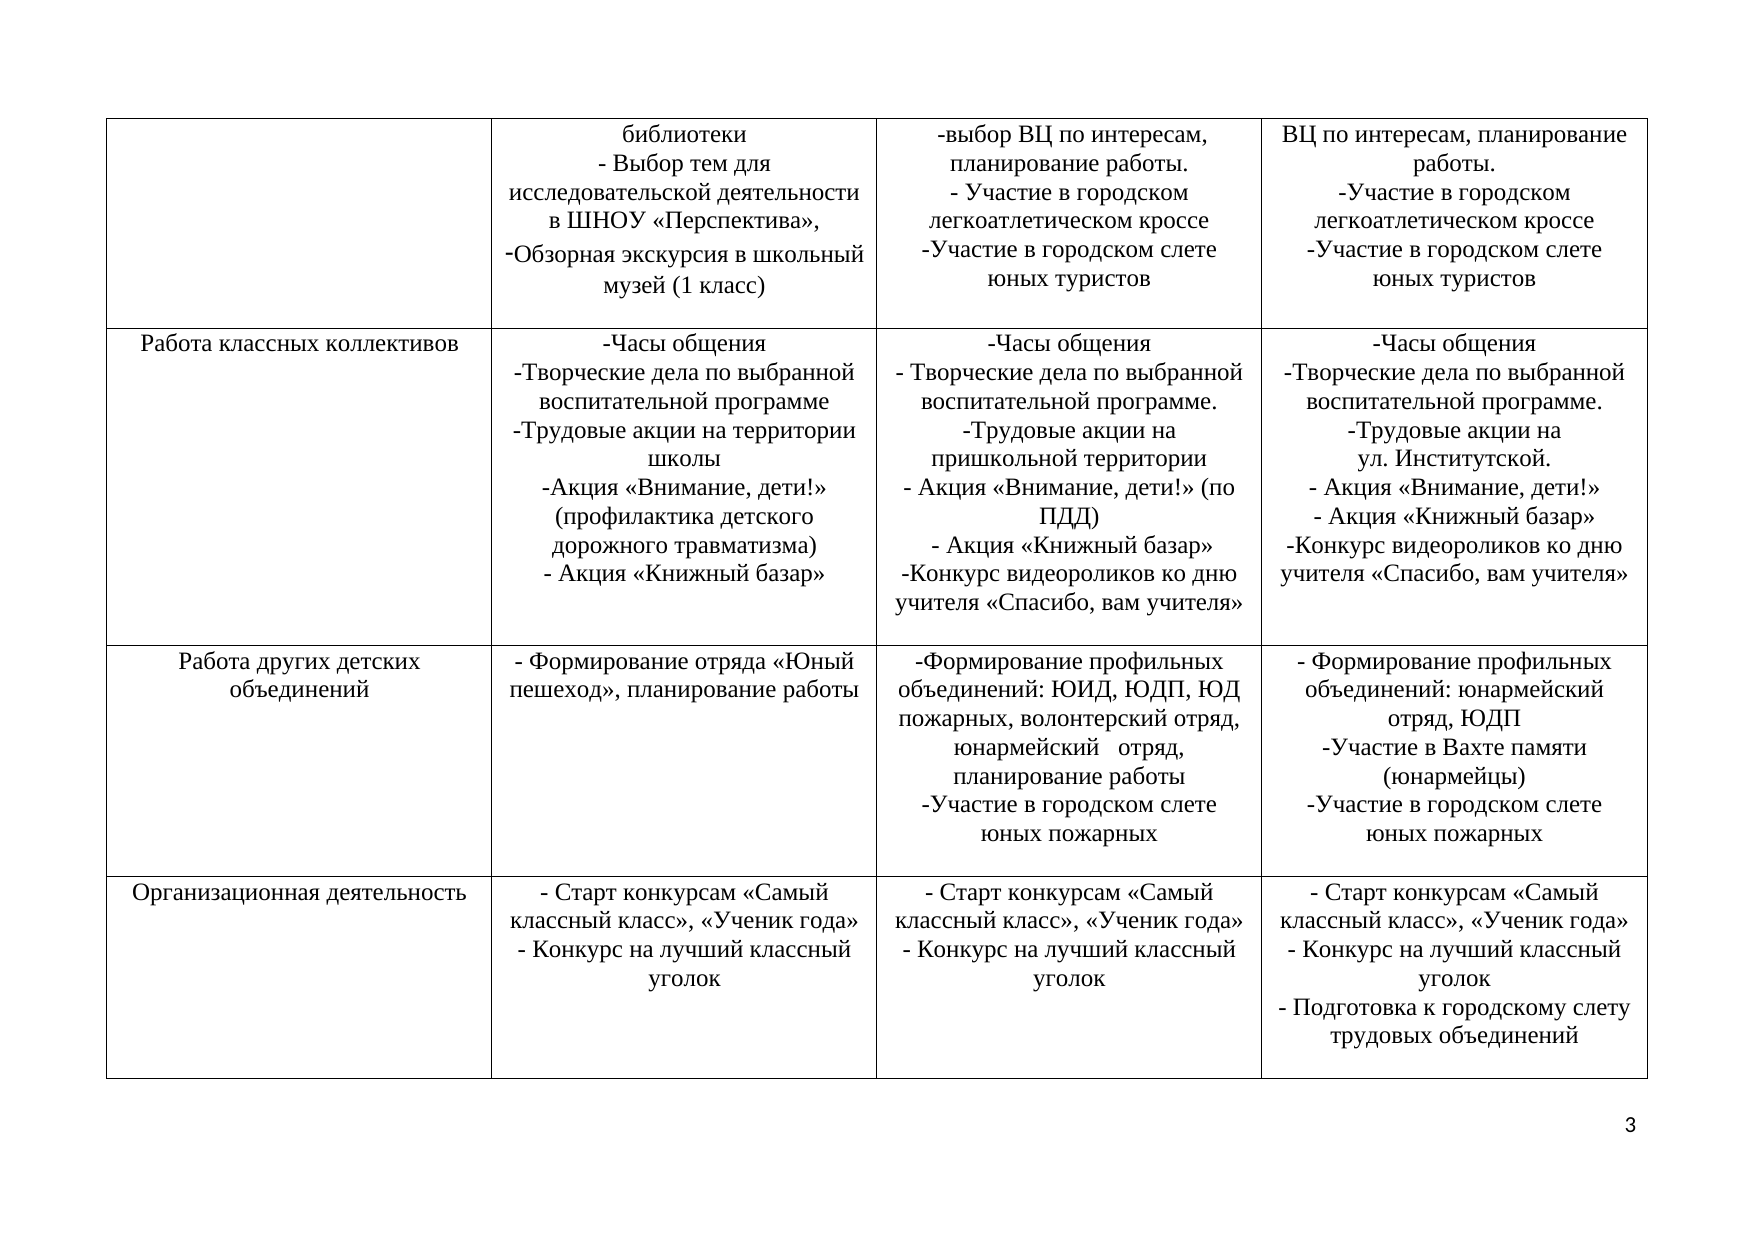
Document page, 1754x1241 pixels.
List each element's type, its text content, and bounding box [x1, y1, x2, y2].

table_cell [1262, 119, 1647, 327]
table_cell Организационная деятельность [107, 877, 491, 1078]
table_cell - Старт конкурсам «Самый классный класс», «Ученик года» - Конкурс на лучший классный уголок [492, 877, 876, 1078]
table_cell - Формирование профильных объединений: юнармейский отряд, ЮДП -Участие в Вахте памяти (юнармейцы) -Участие в городском слете юных пожарных [1262, 646, 1647, 876]
table_cell Работа других детских объединений [107, 646, 491, 876]
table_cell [492, 119, 876, 327]
table_cell -Формирование профильных объединений: ЮИД, ЮДП, ЮД пожарных, волонтерский отряд, юнармейский отряд, планирование работы -Участие в городском слете юных пожарных [877, 646, 1261, 876]
table_cell - Старт конкурсам «Самый классный класс», «Ученик года» - Конкурс на лучший классный уголок [877, 877, 1261, 1078]
table_cell - Формирование отряда «Юный пешеход», планирование работы [492, 646, 876, 876]
table_cell -Часы общения -Творческие дела по выбранной воспитательной программе. -Трудовые акции на ул. Институтской. - Акция «Внимание, дети!» - Акция «Книжный базар» -Конкурс видеороликов ко дню учителя «Спасибо, вам учителя» [1262, 329, 1647, 645]
table_cell Работа классных коллективов [107, 329, 491, 645]
table_cell -Часы общения - Творческие дела по выбранной воспитательной программе. -Трудовые акции на пришкольной территории - Акция «Внимание, дети!» (по ПДД) - Акция «Книжный базар» -Конкурс видеороликов ко дню учителя «Спасибо, вам учителя» [877, 329, 1261, 645]
table_cell - Старт конкурсам «Самый классный класс», «Ученик года» - Конкурс на лучший классный уголок - Подготовка к городскому слету трудовых объединений [1262, 877, 1647, 1078]
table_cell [107, 119, 491, 327]
table_cell -Часы общения -Творческие дела по выбранной воспитательной программе -Трудовые акции на территории школы -Акция «Внимание, дети!» (профилактика детского дорожного травматизма) - Акция «Книжный базар» [492, 329, 876, 645]
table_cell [877, 119, 1261, 327]
